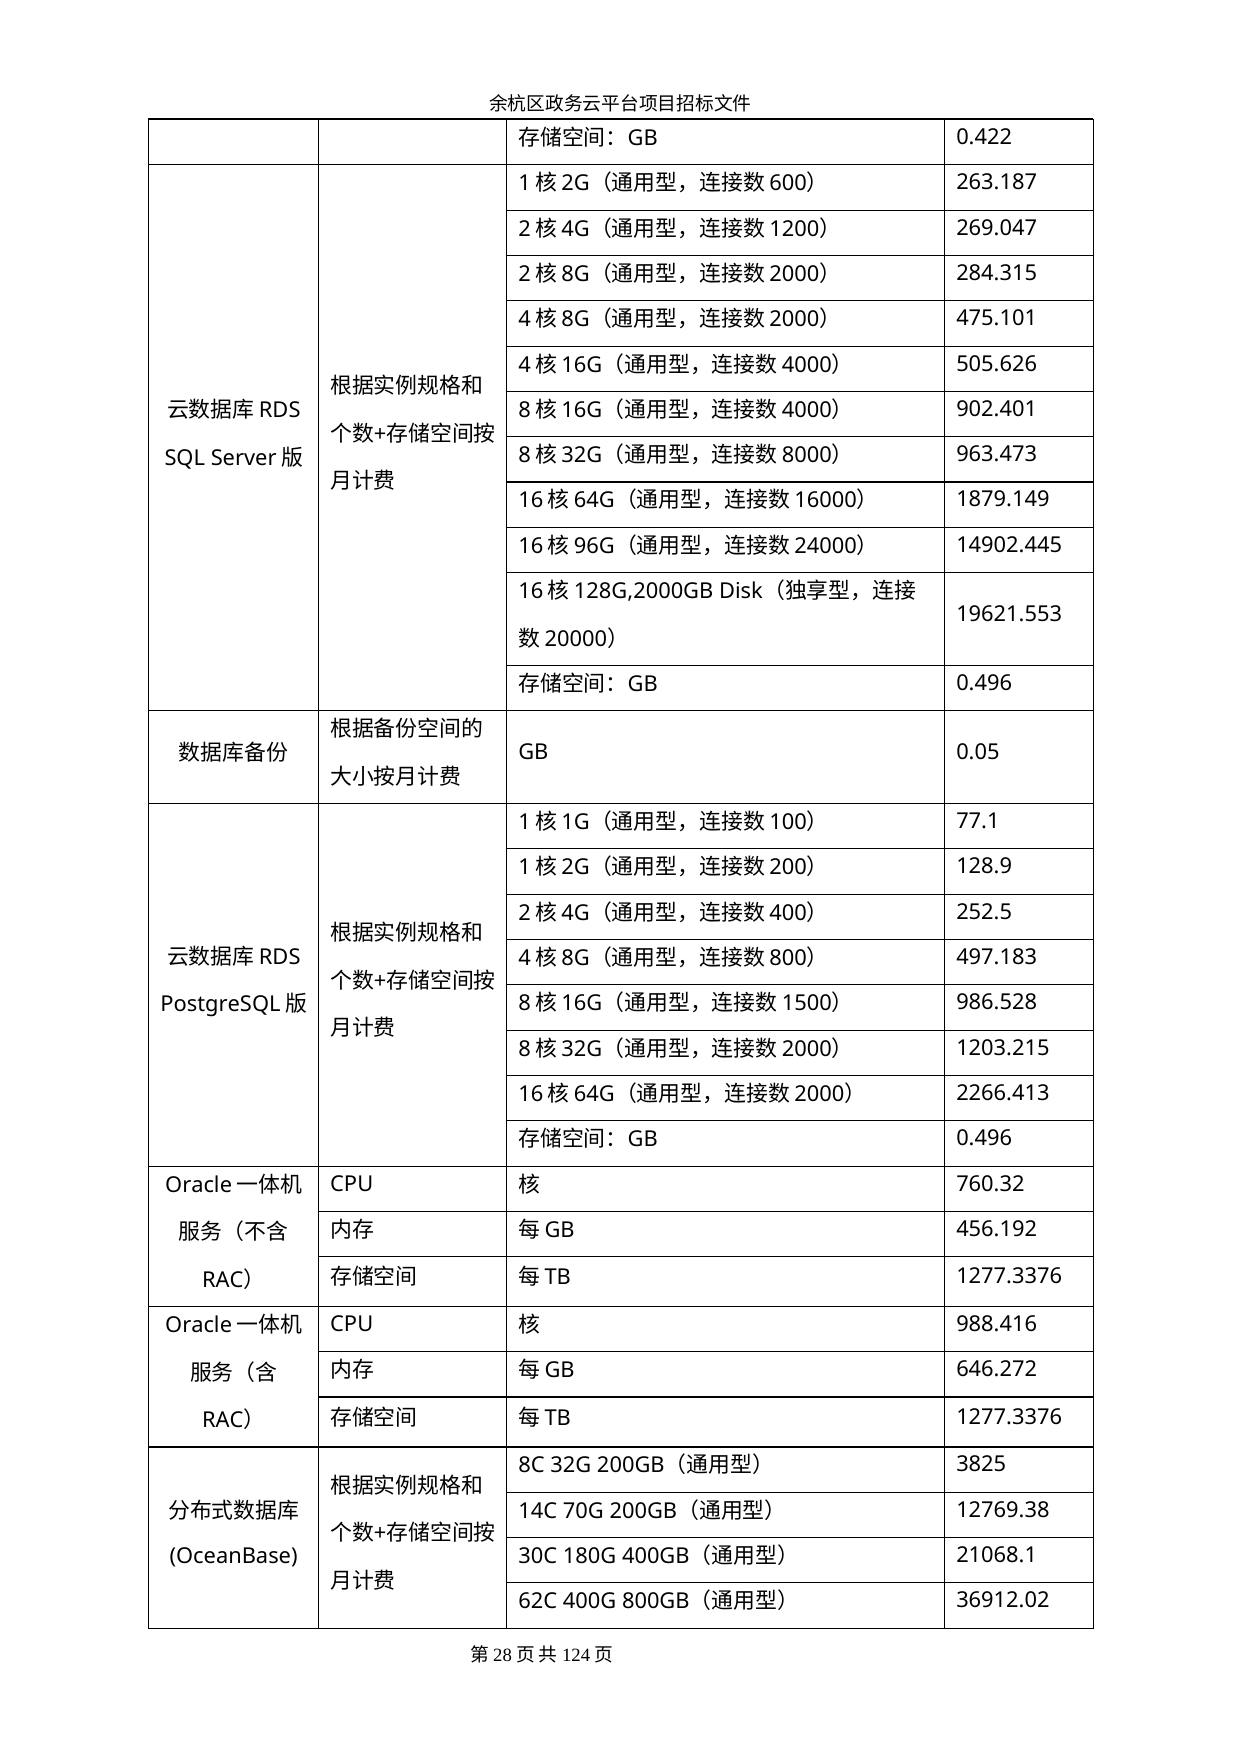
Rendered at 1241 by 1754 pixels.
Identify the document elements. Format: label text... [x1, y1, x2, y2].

table_cell 12769.38 [945, 1493, 1093, 1537]
table_cell 456.192 [945, 1212, 1093, 1256]
table_cell 902.401 [945, 392, 1093, 436]
table_cell 0.496 [945, 666, 1093, 710]
table_cell 2核4G（通用型，连接数1200） [507, 211, 944, 255]
table_cell 1277.3376 [945, 1398, 1093, 1446]
table_cell 8核16G（通用型，连接数4000） [507, 392, 944, 436]
table_cell 1277.3376 [945, 1257, 1093, 1306]
table_cell 19621.553 [945, 573, 1093, 665]
table_cell 存储空间：GB [507, 666, 944, 710]
table_cell Oracle一体机 服务（含RAC） [149, 1307, 318, 1446]
table_cell 986.528 [945, 985, 1093, 1029]
table_cell 988.416 [945, 1307, 1093, 1351]
table_cell 252.5 [945, 895, 1093, 939]
table_cell 2核8G（通用型，连接数2000） [507, 256, 944, 300]
table_cell 存储空间 [319, 1257, 506, 1306]
table_cell 1核1G（通用型，连接数100） [507, 804, 944, 848]
table_cell 77.1 [945, 804, 1093, 848]
table_cell 269.047 [945, 211, 1093, 255]
table_cell 存储空间：GB [507, 1121, 944, 1166]
table_cell 497.183 [945, 940, 1093, 984]
table_cell 数据库备份 [149, 711, 318, 803]
table_cell 1879.149 [945, 483, 1093, 527]
table_cell Oracle一体机 服务（不含RAC） [149, 1167, 318, 1306]
table_cell 4核8G（通用型，连接数2000） [507, 301, 944, 346]
table_cell 128.9 [945, 849, 1093, 894]
table_cell 8核32G（通用型，连接数2000） [507, 1031, 944, 1075]
table_cell 0.422 [945, 120, 1093, 164]
table_cell 760.32 [945, 1167, 1093, 1211]
table_cell 505.626 [945, 347, 1093, 391]
table_cell 475.101 [945, 301, 1093, 346]
table_cell CPU [319, 1167, 506, 1211]
table_cell 2266.413 [945, 1076, 1093, 1120]
table_cell 每TB [507, 1257, 944, 1306]
table_cell 根据实例规格和个数+存储空间按月计费 [319, 1448, 506, 1628]
table_cell GB [507, 711, 944, 803]
table_cell 36912.02 [945, 1583, 1093, 1628]
table_cell 963.473 [945, 437, 1093, 481]
table_cell 284.315 [945, 256, 1093, 300]
table_cell 4核16G（通用型，连接数4000） [507, 347, 944, 391]
table_cell 30C 180G 400GB（通用型） [507, 1538, 944, 1582]
table_cell 0.496 [945, 1121, 1093, 1166]
table_cell 每GB [507, 1212, 944, 1256]
table_cell 16核64G（通用型，连接数16000） [507, 483, 944, 527]
table_cell 4核8G（通用型，连接数800） [507, 940, 944, 984]
table_cell 内存 [319, 1352, 506, 1396]
table_cell 16核96G（通用型，连接数24000） [507, 528, 944, 572]
table_cell 263.187 [945, 165, 1093, 209]
table_cell 根据实例规格和个数+存储空间按月计费 [319, 804, 506, 1166]
table_cell 0.05 [945, 711, 1093, 803]
table_cell 核 [507, 1307, 944, 1351]
table_cell 1203.215 [945, 1031, 1093, 1075]
table_cell 1核2G（通用型，连接数600） [507, 165, 944, 209]
table_cell 14C 70G 200GB（通用型） [507, 1493, 944, 1537]
table_cell 核 [507, 1167, 944, 1211]
table_cell 云数据库RDS PostgreSQL版 [149, 804, 318, 1166]
table_cell 分布式数据库 (OceanBase) [149, 1448, 318, 1628]
table_cell 21068.1 [945, 1538, 1093, 1582]
table_cell CPU [319, 1307, 506, 1351]
table_cell 3825 [945, 1448, 1093, 1492]
table_cell 8C 32G 200GB（通用型） [507, 1448, 944, 1492]
table_cell 16核128G,2000GB Disk（独享型，连接数20000） [507, 573, 944, 665]
table_cell 根据备份空间的大小按月计费 [319, 711, 506, 803]
table_cell 2核4G（通用型，连接数400） [507, 895, 944, 939]
table_cell 14902.445 [945, 528, 1093, 572]
table_cell 存储空间：GB [507, 120, 944, 164]
table_cell 根据实例规格和个数+存储空间按月计费 [319, 165, 506, 710]
table_cell 内存 [319, 1212, 506, 1256]
table_cell 存储空间 [319, 1398, 506, 1446]
table_cell 16核64G（通用型，连接数2000） [507, 1076, 944, 1120]
table_cell 8核32G（通用型，连接数8000） [507, 437, 944, 481]
table_cell 1核2G（通用型，连接数200） [507, 849, 944, 894]
table_cell 8核16G（通用型，连接数1500） [507, 985, 944, 1029]
table_cell 每TB [507, 1398, 944, 1446]
table_cell 62C 400G 800GB（通用型） [507, 1583, 944, 1628]
table_cell 646.272 [945, 1352, 1093, 1396]
table_cell 每GB [507, 1352, 944, 1396]
table_cell 云数据库RDS SQL Server版 [149, 165, 318, 710]
